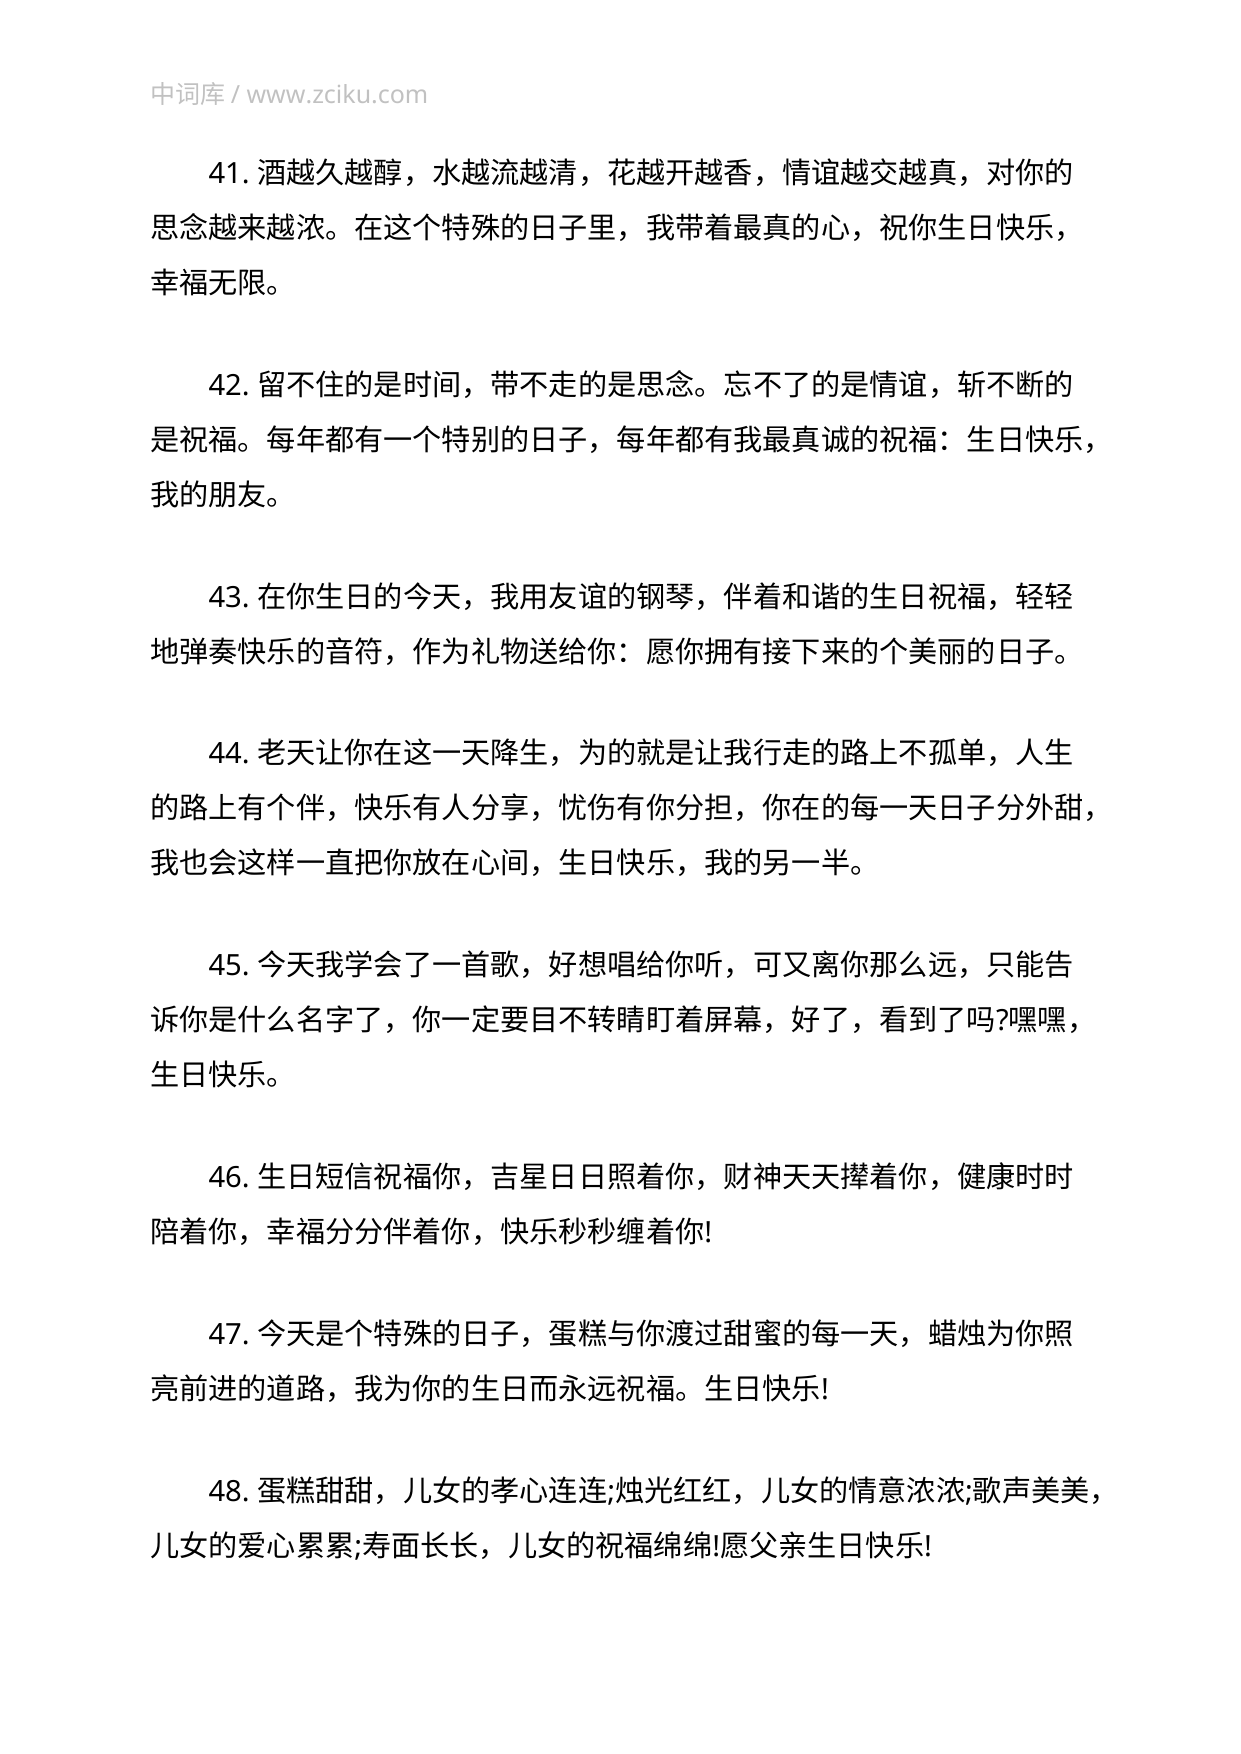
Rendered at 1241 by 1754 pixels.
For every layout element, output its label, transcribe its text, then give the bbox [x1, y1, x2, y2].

text 41. 酒越久越醇，水越流越清，花越开越香，情谊越交越真，对你的思念越来越浓。在这个特殊的日子里，我带着最真的心，祝你生日快乐，幸福无限。 [150, 150, 1090, 302]
text 44. 老天让你在这一天降生，为的就是让我行走的路上不孤单，人生的路上有个伴，快乐有人分享，忧伤有你分担，你在的每一天日子分外甜，我也会这样一直把你放在心间，生日快乐，我的另一半。 [150, 730, 1090, 882]
text 42. 留不住的是时间，带不走的是思念。忘不了的是情谊，斩不断的是祝福。每年都有一个特别的日子，每年都有我最真诚的祝福：生日快乐，我的朋友。 [150, 362, 1090, 514]
text 43. 在你生日的今天，我用友谊的钢琴，伴着和谐的生日祝福，轻轻地弹奏快乐的音符，作为礼物送给你：愿你拥有接下来的个美丽的日子。 [150, 573, 1090, 671]
text 48. 蛋糕甜甜，儿女的孝心连连;烛光红红，儿女的情意浓浓;歌声美美，儿女的爱心累累;寿面长长，儿女的祝福绵绵!愿父亲生日快乐! [150, 1467, 1090, 1565]
text 45. 今天我学会了一首歌，好想唱给你听，可又离你那么远，只能告诉你是什么名字了，你一定要目不转睛盯着屏幕，好了，看到了吗?嘿嘿，生日快乐。 [150, 942, 1090, 1094]
text 47. 今天是个特殊的日子，蛋糕与你渡过甜蜜的每一天，蜡烛为你照亮前进的道路，我为你的生日而永远祝福。生日快乐! [150, 1311, 1090, 1408]
text 46. 生日短信祝福你，吉星日日照着你，财神天天撵着你，健康时时陪着你，幸福分分伴着你，快乐秒秒缠着你! [150, 1153, 1090, 1251]
